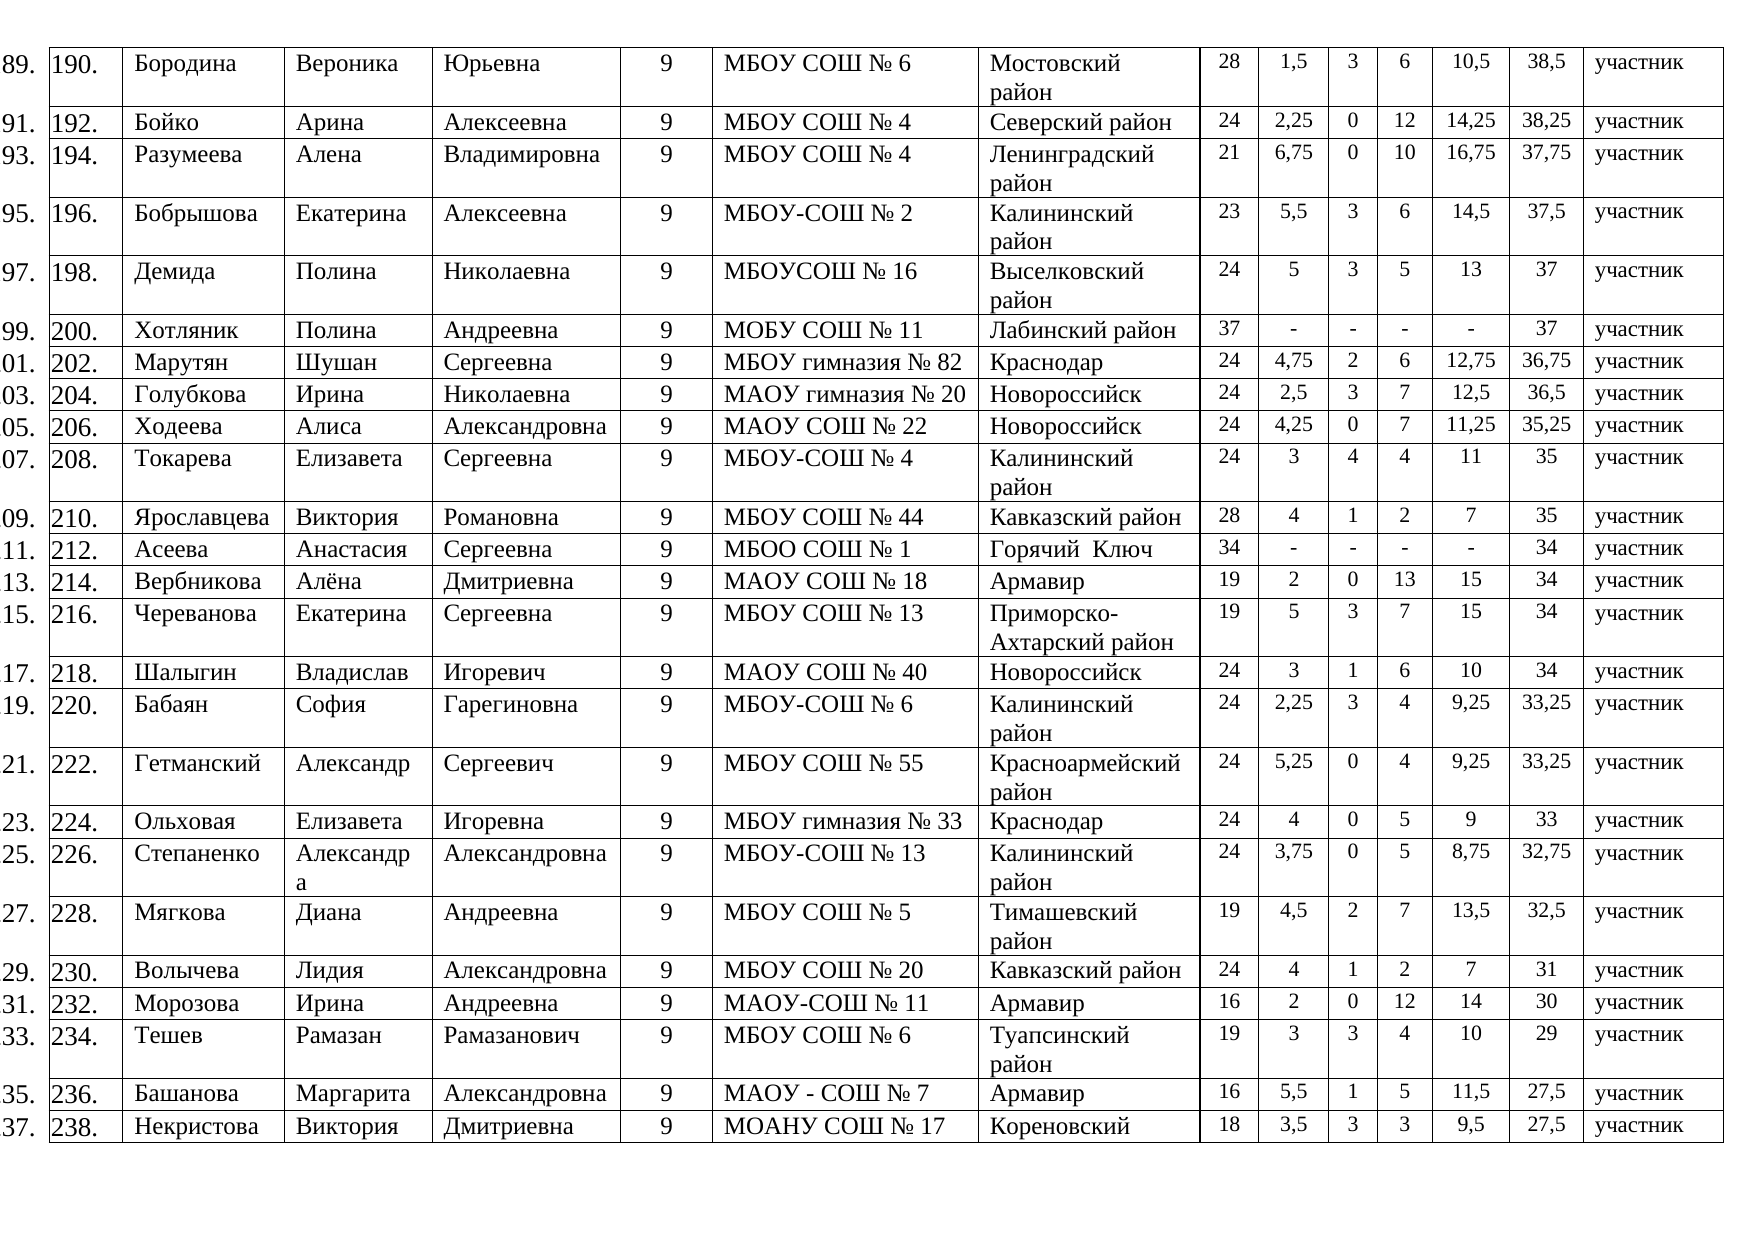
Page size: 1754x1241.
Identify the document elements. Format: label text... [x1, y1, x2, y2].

table_cell Марутян [123, 347, 284, 378]
table_cell 5 [1378, 256, 1432, 314]
table_cell Новороссийск [979, 411, 1199, 442]
table_cell Ходеева [123, 411, 284, 442]
table_cell 9 [621, 956, 712, 987]
table_cell Дмитриевна [433, 1111, 620, 1142]
table_cell [50, 198, 122, 255]
table_cell 24 [1201, 107, 1258, 138]
table_cell 37 [1201, 315, 1258, 346]
table_cell Калининский район [979, 839, 1199, 896]
table_cell 9 [621, 599, 712, 656]
table_cell 33 [1510, 806, 1583, 837]
table_cell 9 [621, 48, 712, 106]
table_cell участник [1584, 897, 1723, 954]
table_cell Гетманский [123, 748, 284, 805]
table_cell Дмитриевна [433, 566, 620, 597]
table_cell участник [1584, 502, 1723, 533]
table_cell участник [1584, 956, 1723, 987]
table_cell - [1329, 534, 1377, 565]
table_cell Шушан [285, 347, 432, 378]
table_cell 28 [1201, 502, 1258, 533]
table_cell - [1259, 534, 1328, 565]
table_cell 9 [621, 107, 712, 138]
table_cell 13 [1433, 256, 1509, 314]
table_cell [50, 988, 122, 1019]
table_cell 9,25 [1433, 748, 1509, 805]
table_cell 4 [1378, 1020, 1432, 1077]
table_cell 1,5 [1259, 48, 1328, 106]
table_cell 4 [1378, 748, 1432, 805]
table_cell 10 [1433, 657, 1509, 688]
table_cell 3 [1329, 379, 1377, 410]
table_cell 27,5 [1510, 1079, 1583, 1110]
table_cell [50, 1079, 122, 1110]
table_cell Череванова [123, 599, 284, 656]
table_cell Ленинградский район [979, 139, 1199, 197]
table_cell 13,5 [1433, 897, 1509, 954]
table_cell МАОУ СОШ № 18 [713, 566, 978, 597]
table_cell 24 [1201, 256, 1258, 314]
table_cell участник [1584, 1079, 1723, 1110]
table_cell 11,5 [1433, 1079, 1509, 1110]
table_cell 10 [1378, 139, 1432, 197]
table_cell участник [1584, 599, 1723, 656]
table_cell 9,5 [1433, 1111, 1509, 1142]
table_cell [50, 411, 122, 442]
table_cell 2,5 [1259, 379, 1328, 410]
table_cell Виктория [285, 502, 432, 533]
table_cell [50, 502, 122, 533]
table_cell Красноармейский район [979, 748, 1199, 805]
table_cell 9 [621, 411, 712, 442]
table_cell МБОУ СОШ № 55 [713, 748, 978, 805]
table_cell [50, 956, 122, 987]
table_cell [50, 599, 122, 656]
table_cell [50, 748, 122, 805]
table_cell 3 [1329, 1111, 1377, 1142]
table_cell Краснодар [979, 347, 1199, 378]
table_cell Морозова [123, 988, 284, 1019]
table_cell 14 [1433, 988, 1509, 1019]
table_cell 9 [621, 534, 712, 565]
table_cell МАОУ гимназия № 20 [713, 379, 978, 410]
table_cell Шалыгин [123, 657, 284, 688]
table_cell 3 [1378, 1111, 1432, 1142]
table_cell 6 [1378, 657, 1432, 688]
table_cell 3 [1329, 689, 1377, 747]
table_cell Алена [285, 139, 432, 197]
table_cell 34 [1510, 599, 1583, 656]
table_cell Тешев [123, 1020, 284, 1077]
table_cell 9 [621, 444, 712, 501]
table_cell 27,5 [1510, 1111, 1583, 1142]
table_cell 3 [1259, 444, 1328, 501]
table_cell МБОУСОШ № 16 [713, 256, 978, 314]
table_cell 37,75 [1510, 139, 1583, 197]
table_cell 14,5 [1433, 198, 1509, 255]
table_cell МБОУ СОШ № 6 [713, 1020, 978, 1077]
table_cell 36,75 [1510, 347, 1583, 378]
table_cell 16,75 [1433, 139, 1509, 197]
table_cell 32,75 [1510, 839, 1583, 896]
table_cell Сергеевна [433, 599, 620, 656]
table_cell 7 [1433, 956, 1509, 987]
table_cell 12,75 [1433, 347, 1509, 378]
table_cell МБОУ СОШ № 5 [713, 897, 978, 954]
table_cell 37 [1510, 256, 1583, 314]
table_cell Андреевна [433, 988, 620, 1019]
table_cell 29 [1510, 1020, 1583, 1077]
table_cell Александровна [433, 839, 620, 896]
table_cell Армавир [979, 566, 1199, 597]
table_cell 9 [621, 988, 712, 1019]
table_cell МАОУ СОШ № 22 [713, 411, 978, 442]
table_cell 9 [621, 256, 712, 314]
table_cell 24 [1201, 411, 1258, 442]
table_cell участник [1584, 988, 1723, 1019]
table_cell МБОУ СОШ № 6 [713, 48, 978, 106]
table_cell 4,75 [1259, 347, 1328, 378]
table_cell [50, 379, 122, 410]
table_cell участник [1584, 107, 1723, 138]
table_cell Лабинский район [979, 315, 1199, 346]
table_cell участник [1584, 256, 1723, 314]
table_cell 3 [1329, 256, 1377, 314]
table_cell 9 [621, 839, 712, 896]
table_cell 11 [1433, 444, 1509, 501]
table_cell Елизавета [285, 444, 432, 501]
table_cell 8,75 [1433, 839, 1509, 896]
table_cell 6 [1378, 198, 1432, 255]
table_cell 3 [1259, 1020, 1328, 1077]
table_cell МБОУ-СОШ № 4 [713, 444, 978, 501]
table_cell Туапсинский район [979, 1020, 1199, 1077]
table_cell МБОУ СОШ № 20 [713, 956, 978, 987]
table_cell 9 [621, 502, 712, 533]
table_cell 6 [1378, 48, 1432, 106]
table_cell Сергеевна [433, 347, 620, 378]
table_cell 9,25 [1433, 689, 1509, 747]
table_cell Ярославцева [123, 502, 284, 533]
table_cell 1 [1329, 956, 1377, 987]
table_cell 35 [1510, 502, 1583, 533]
table_cell Хотляник [123, 315, 284, 346]
table_cell [50, 566, 122, 597]
table_cell Бабаян [123, 689, 284, 747]
table_cell Николаевна [433, 379, 620, 410]
table_cell Бойко [123, 107, 284, 138]
table_cell - [1259, 315, 1328, 346]
table_cell Башанова [123, 1079, 284, 1110]
table_cell 34 [1201, 534, 1258, 565]
table_cell участник [1584, 566, 1723, 597]
table_cell МБОУ СОШ № 44 [713, 502, 978, 533]
table_cell 28 [1201, 48, 1258, 106]
table_cell - [1433, 315, 1509, 346]
table_cell 12 [1378, 107, 1432, 138]
table_cell [50, 689, 122, 747]
table_cell Новороссийск [979, 657, 1199, 688]
table_cell 9 [621, 806, 712, 837]
table_cell 37,5 [1510, 198, 1583, 255]
table_cell 9 [621, 1111, 712, 1142]
table_cell Алексеевна [433, 198, 620, 255]
table_cell Голубкова [123, 379, 284, 410]
table_cell 6,75 [1259, 139, 1328, 197]
table_cell Александровна [433, 411, 620, 442]
table_cell 3 [1329, 599, 1377, 656]
table_cell участник [1584, 379, 1723, 410]
table_cell 24 [1201, 657, 1258, 688]
table_cell 9 [621, 1079, 712, 1110]
table_cell участник [1584, 657, 1723, 688]
table_cell Приморско-Ахтарский район [979, 599, 1199, 656]
table_cell 12 [1378, 988, 1432, 1019]
table_cell - [1378, 534, 1432, 565]
table_cell Гарегиновна [433, 689, 620, 747]
table_cell 19 [1201, 897, 1258, 954]
table_cell Александр [285, 748, 432, 805]
table_cell [50, 534, 122, 565]
table_cell 35,25 [1510, 411, 1583, 442]
table_cell 35 [1510, 444, 1583, 501]
table_cell МБОУ гимназия № 82 [713, 347, 978, 378]
table_cell 11,25 [1433, 411, 1509, 442]
table_cell МБОУ-СОШ № 2 [713, 198, 978, 255]
table_cell 9 [621, 748, 712, 805]
table_cell 34 [1510, 657, 1583, 688]
table_cell [50, 1111, 122, 1142]
table_cell МБОУ-СОШ № 13 [713, 839, 978, 896]
table_cell 32,5 [1510, 897, 1583, 954]
table_cell 5,5 [1259, 1079, 1328, 1110]
table_cell Виктория [285, 1111, 432, 1142]
table_cell участник [1584, 1020, 1723, 1077]
table_cell 36,5 [1510, 379, 1583, 410]
table_cell 7 [1378, 411, 1432, 442]
table_cell Асеева [123, 534, 284, 565]
table_cell 2 [1259, 988, 1328, 1019]
table_cell МОАНУ СОШ № 17 [713, 1111, 978, 1142]
table_cell Владимировна [433, 139, 620, 197]
table_cell Юрьевна [433, 48, 620, 106]
table_cell 30 [1510, 988, 1583, 1019]
table_cell Рамазанович [433, 1020, 620, 1077]
table_cell [50, 315, 122, 346]
table_cell 3 [1329, 198, 1377, 255]
table_cell 15 [1433, 566, 1509, 597]
table_cell 7 [1378, 379, 1432, 410]
table_cell 0 [1329, 748, 1377, 805]
table_cell 4 [1378, 444, 1432, 501]
table_cell Разумеева [123, 139, 284, 197]
table_cell [50, 806, 122, 837]
table_cell Волычева [123, 956, 284, 987]
table_cell МАОУ-СОШ № 11 [713, 988, 978, 1019]
table_cell 1 [1329, 657, 1377, 688]
table_cell 34 [1510, 534, 1583, 565]
table_cell Северский район [979, 107, 1199, 138]
table_cell Кореновский район [979, 1111, 1199, 1142]
table_cell участник [1584, 1111, 1723, 1142]
table_cell 4,25 [1259, 411, 1328, 442]
table_cell 2 [1329, 347, 1377, 378]
table_cell Горячий Ключ [979, 534, 1199, 565]
table_cell 4 [1259, 806, 1328, 837]
table_cell 5,25 [1259, 748, 1328, 805]
table_cell 24 [1201, 689, 1258, 747]
table_cell 31 [1510, 956, 1583, 987]
table_cell 9 [621, 139, 712, 197]
table_cell 1 [1329, 1079, 1377, 1110]
table_cell 4 [1259, 956, 1328, 987]
table_cell 5 [1259, 599, 1328, 656]
table_cell 13 [1378, 566, 1432, 597]
table_cell 9 [621, 657, 712, 688]
table_cell Игоревна [433, 806, 620, 837]
table_cell 16 [1201, 1079, 1258, 1110]
table_cell 24 [1201, 748, 1258, 805]
table_cell [50, 1020, 122, 1077]
table_cell 7 [1378, 897, 1432, 954]
table_cell 4 [1259, 502, 1328, 533]
table_cell Александровна [433, 956, 620, 987]
table_cell Вербникова [123, 566, 284, 597]
table_cell [50, 256, 122, 314]
table_cell Маргарита [285, 1079, 432, 1110]
table_cell 1 [1329, 502, 1377, 533]
table_cell 6 [1378, 347, 1432, 378]
table_cell Сергеевна [433, 444, 620, 501]
table_cell - [1378, 315, 1432, 346]
table_cell 5,5 [1259, 198, 1328, 255]
table_cell [50, 897, 122, 954]
table_cell 4,5 [1259, 897, 1328, 954]
table_cell - [1329, 315, 1377, 346]
table_cell Владислав [285, 657, 432, 688]
table_cell Полина [285, 256, 432, 314]
table_cell 38,5 [1510, 48, 1583, 106]
table_cell МБОУ гимназия № 33 [713, 806, 978, 837]
table_cell Армавир [979, 988, 1199, 1019]
table_cell 5 [1378, 1079, 1432, 1110]
table_cell 2 [1329, 897, 1377, 954]
table_cell участник [1584, 748, 1723, 805]
table_cell Калининский район [979, 444, 1199, 501]
table_cell Андреевна [433, 897, 620, 954]
table_cell 4 [1378, 689, 1432, 747]
table_cell 2 [1378, 502, 1432, 533]
table_cell Армавир [979, 1079, 1199, 1110]
table_cell Краснодар [979, 806, 1199, 837]
table_cell Ирина [285, 988, 432, 1019]
table_cell 14,25 [1433, 107, 1509, 138]
table_cell 0 [1329, 139, 1377, 197]
table_cell 0 [1329, 107, 1377, 138]
table_cell 9 [621, 315, 712, 346]
table_cell Анастасия [285, 534, 432, 565]
table_cell 10,5 [1433, 48, 1509, 106]
table_cell [50, 107, 122, 138]
table_cell 2 [1378, 956, 1432, 987]
table_cell 9 [621, 897, 712, 954]
table_cell участник [1584, 139, 1723, 197]
table_cell МБОУ СОШ № 4 [713, 139, 978, 197]
table_cell Новороссийск [979, 379, 1199, 410]
table_cell 19 [1201, 599, 1258, 656]
table_cell Бобрышова [123, 198, 284, 255]
table_cell Александра [285, 839, 432, 896]
table_cell 9 [621, 689, 712, 747]
table_cell 16 [1201, 988, 1258, 1019]
table_cell Николаевна [433, 256, 620, 314]
table_cell Кавказский район [979, 956, 1199, 987]
table_cell Алексеевна [433, 107, 620, 138]
table_cell 18 [1201, 1111, 1258, 1142]
table_cell участник [1584, 48, 1723, 106]
table_cell 0 [1329, 806, 1377, 837]
table_cell Рамазан [285, 1020, 432, 1077]
table_cell Вероника [285, 48, 432, 106]
table_cell 34 [1510, 566, 1583, 597]
table_cell 3 [1329, 48, 1377, 106]
table_cell 24 [1201, 379, 1258, 410]
table_cell 10 [1433, 1020, 1509, 1077]
table_cell 19 [1201, 566, 1258, 597]
table_cell Ирина [285, 379, 432, 410]
table_cell 5 [1378, 839, 1432, 896]
table_cell 23 [1201, 198, 1258, 255]
table_cell Мостовский район [979, 48, 1199, 106]
table_cell 38,25 [1510, 107, 1583, 138]
table_cell Токарева [123, 444, 284, 501]
table_cell МБОУ-СОШ № 6 [713, 689, 978, 747]
table_cell 24 [1201, 347, 1258, 378]
table_cell Тимашевский район [979, 897, 1199, 954]
table_cell Алёна [285, 566, 432, 597]
table_cell 9 [621, 566, 712, 597]
table_cell 15 [1433, 599, 1509, 656]
table_cell Романовна [433, 502, 620, 533]
table_cell Кавказский район [979, 502, 1199, 533]
table_cell 9 [621, 1020, 712, 1077]
table_cell Калининский район [979, 689, 1199, 747]
table_cell МБОО СОШ № 1 [713, 534, 978, 565]
table_cell 24 [1201, 956, 1258, 987]
table_cell Елизавета [285, 806, 432, 837]
table_cell 2,25 [1259, 689, 1328, 747]
table_cell 2,25 [1259, 107, 1328, 138]
table_cell участник [1584, 347, 1723, 378]
table_cell МОБУ СОШ № 11 [713, 315, 978, 346]
table_cell [50, 444, 122, 501]
table_cell Диана [285, 897, 432, 954]
table_cell Некристова [123, 1111, 284, 1142]
table_cell участник [1584, 411, 1723, 442]
table_cell София [285, 689, 432, 747]
table_cell Степаненко [123, 839, 284, 896]
table_cell Екатерина [285, 599, 432, 656]
table_cell Демида [123, 256, 284, 314]
table_cell 33,25 [1510, 748, 1583, 805]
table_cell 7 [1433, 502, 1509, 533]
table_cell Сергеевна [433, 534, 620, 565]
table_cell 9 [621, 198, 712, 255]
table_cell Выселковский район [979, 256, 1199, 314]
table_cell Арина [285, 107, 432, 138]
table_cell 9 [1433, 806, 1509, 837]
table_cell МАОУ - СОШ № 7 [713, 1079, 978, 1110]
table_cell 19 [1201, 1020, 1258, 1077]
table_cell 3,75 [1259, 839, 1328, 896]
table_cell - [1433, 534, 1509, 565]
table_cell участник [1584, 534, 1723, 565]
table_cell участник [1584, 689, 1723, 747]
table_cell 24 [1201, 806, 1258, 837]
table_cell [50, 139, 122, 197]
table_cell Андреевна [433, 315, 620, 346]
table_cell 0 [1329, 988, 1377, 1019]
table_cell Ольховая [123, 806, 284, 837]
table_cell 33,25 [1510, 689, 1583, 747]
table_cell Лидия [285, 956, 432, 987]
table_cell [50, 347, 122, 378]
table_cell 3 [1259, 657, 1328, 688]
table_cell 2 [1259, 566, 1328, 597]
table_cell МБОУ СОШ № 4 [713, 107, 978, 138]
table_cell 0 [1329, 411, 1377, 442]
table_cell 4 [1329, 444, 1377, 501]
table_cell 9 [621, 379, 712, 410]
table_cell Алиса [285, 411, 432, 442]
table_cell 37 [1510, 315, 1583, 346]
table_cell МБОУ СОШ № 13 [713, 599, 978, 656]
table_cell участник [1584, 839, 1723, 896]
table_cell 3,5 [1259, 1111, 1328, 1142]
table_cell 7 [1378, 599, 1432, 656]
table_cell 0 [1329, 839, 1377, 896]
table_cell Екатерина [285, 198, 432, 255]
table_cell Калининский район [979, 198, 1199, 255]
table_cell Игоревич [433, 657, 620, 688]
table_cell 24 [1201, 839, 1258, 896]
table_cell Полина [285, 315, 432, 346]
table_cell [50, 839, 122, 896]
table_cell участник [1584, 806, 1723, 837]
table_cell 12,5 [1433, 379, 1509, 410]
table_cell 21 [1201, 139, 1258, 197]
table_cell 5 [1259, 256, 1328, 314]
table_cell [50, 657, 122, 688]
table_cell Сергеевич [433, 748, 620, 805]
table_cell 0 [1329, 566, 1377, 597]
table_cell 5 [1378, 806, 1432, 837]
table_cell [50, 48, 122, 106]
table_cell 24 [1201, 444, 1258, 501]
table_cell Бородина [123, 48, 284, 106]
table_cell участник [1584, 444, 1723, 501]
table_cell 9 [621, 347, 712, 378]
table_cell Александровна [433, 1079, 620, 1110]
table_cell участник [1584, 198, 1723, 255]
table_cell 3 [1329, 1020, 1377, 1077]
table_cell участник [1584, 315, 1723, 346]
table_cell МАОУ СОШ № 40 [713, 657, 978, 688]
table_cell Мягкова [123, 897, 284, 954]
